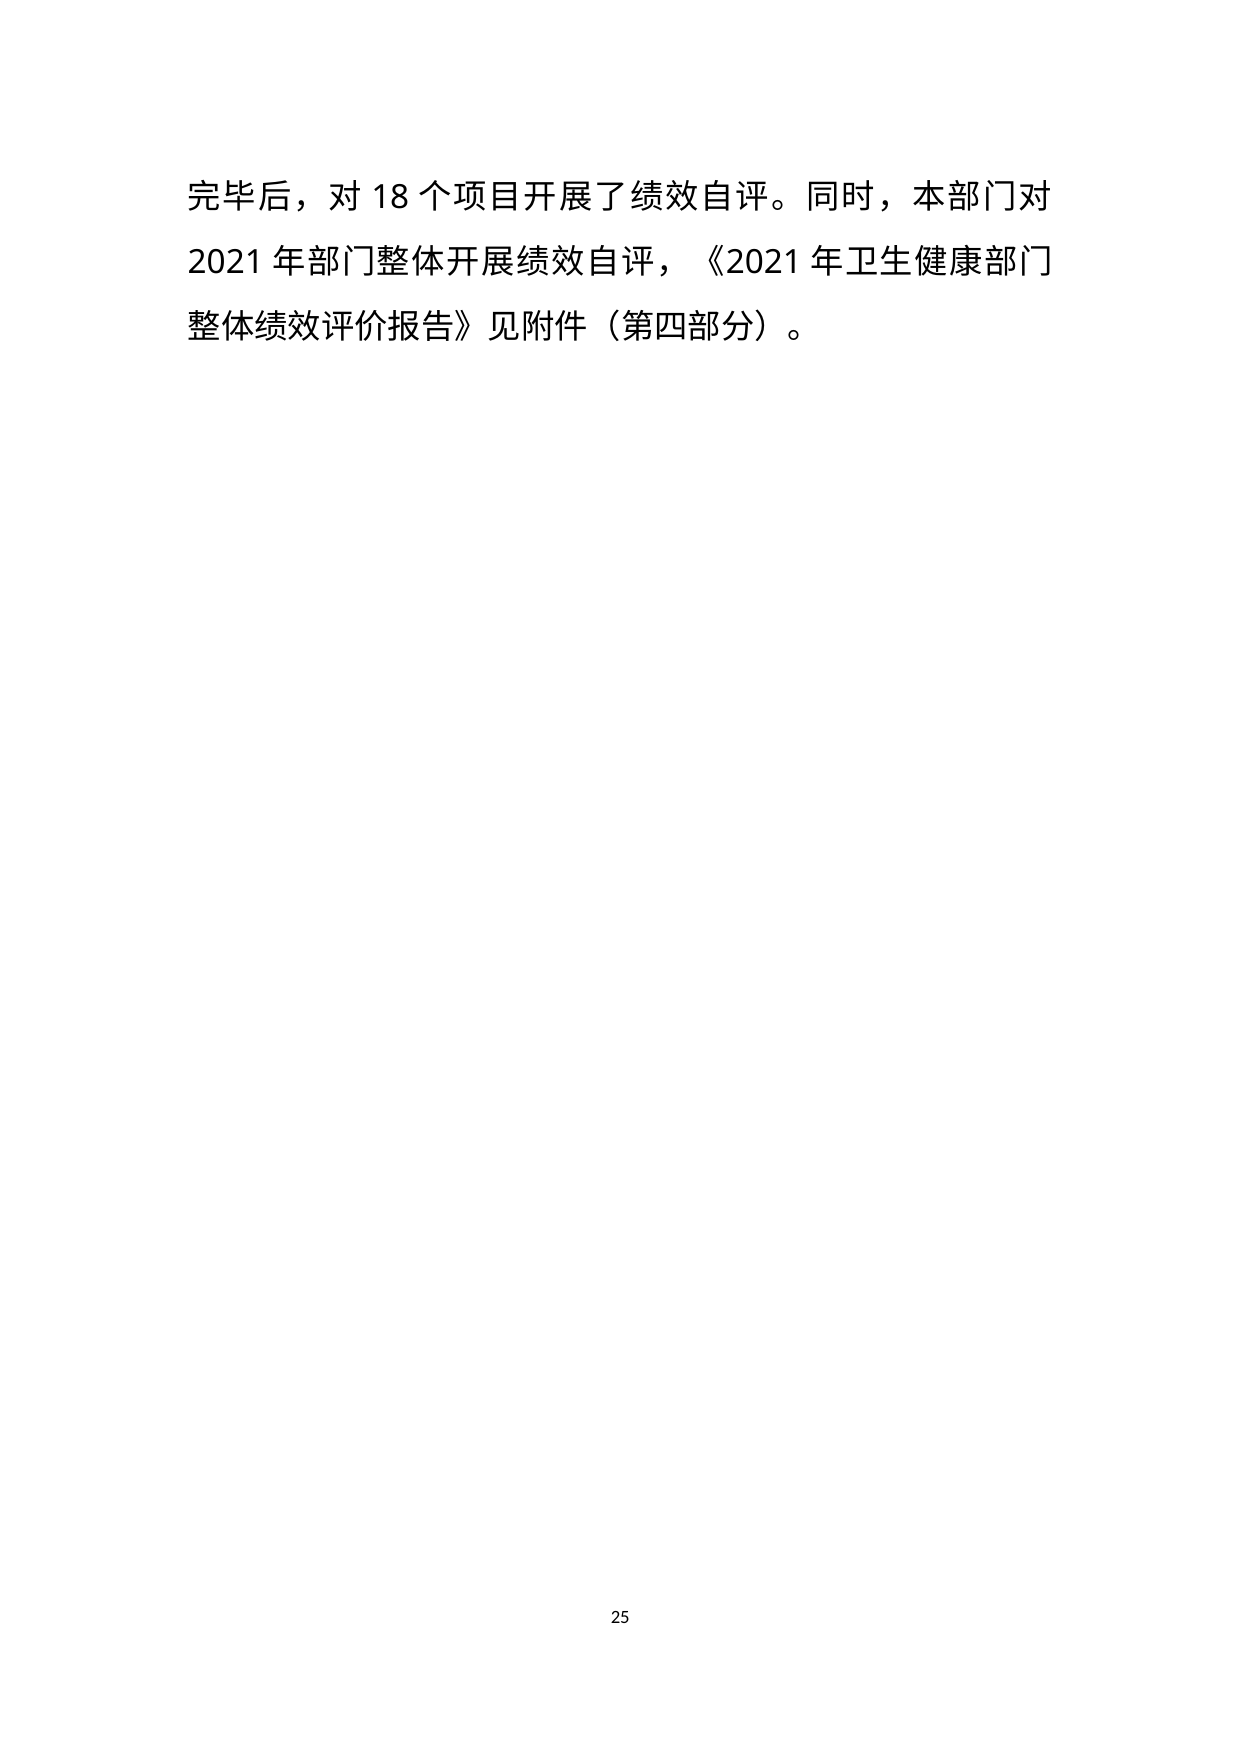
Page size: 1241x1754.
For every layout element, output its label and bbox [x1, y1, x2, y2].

text [187, 162, 1053, 357]
